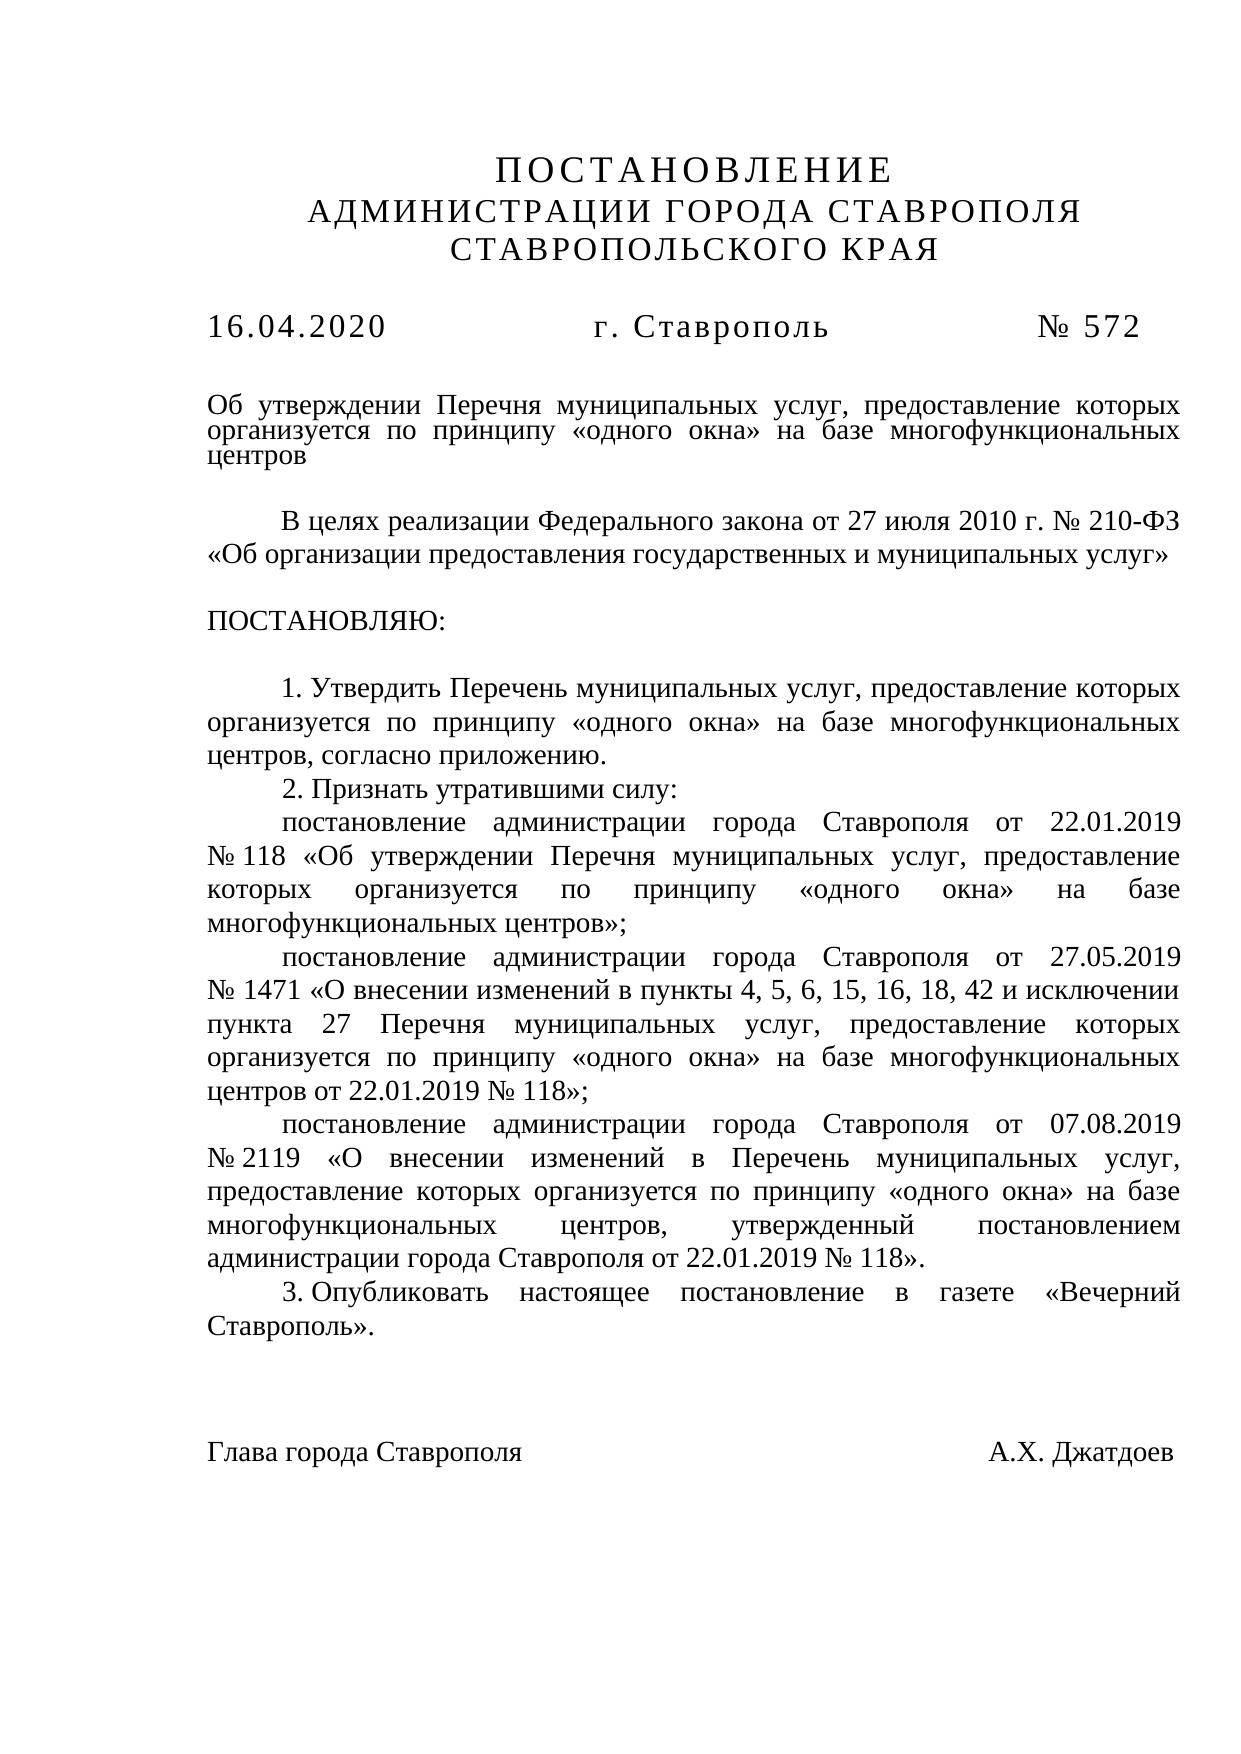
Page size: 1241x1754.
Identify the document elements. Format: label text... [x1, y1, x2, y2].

text ПОСТАНОВЛЯЮ: [207, 603, 1181, 637]
text 2. Признать утратившими силу: [207, 771, 1181, 804]
text 3. Опубликовать настоящее постановление в газете «Вечерний Ставрополь». [207, 1274, 1181, 1341]
text постановление администрации города Ставрополя от 27.05.2019 № 1471 «О внесении изменений в пункты 4, 5, 6, 15, 16, 18, 42 и исключении пункта 27 Перечня муниципальных услуг, предоставление которых организуется по принципу «одного окна» на базе многофункциональных центров от 22.01.2019 № 118»; [207, 939, 1181, 1106]
text Глава города Ставрополя А.Х. Джатдоев [207, 1442, 1059, 1467]
text 1. Утвердить Перечень муниципальных услуг, предоставление которых организуется по принципу «одного окна» на базе многофункциональных центров, согласно приложению. [207, 670, 1181, 771]
text Глава города Ставрополя А.Х. Джатдоев [1069, 1442, 1181, 1467]
text АДМИНИСТРАЦИИ ГОРОДА СТАВРОПОЛЯ [207, 191, 1181, 229]
text 16.04.2020 г. Ставрополь № 572 [207, 306, 1181, 344]
text Об утверждении Перечня муниципальных услуг, предоставление которых организуется по принципу «одного окна» на базе многофункциональных центров [207, 394, 1181, 469]
text В целях реализации Федерального закона от 27 июля 2010 г. № 210-ФЗ «Об организации предоставления государственных и муниципальных услуг» [207, 503, 1181, 570]
title П О С Т А Н О В Л Е Н И Е [207, 148, 1181, 191]
text постановление администрации города Ставрополя от 07.08.2019 № 2119 «О внесении изменений в Перечень муниципальных услуг, предоставление которых организуется по принципу «одного окна» на базе многофункциональных центров, утвержденный постановлением администрации города Ставрополя от 22.01.2019 № 118». [207, 1106, 1181, 1274]
text постановление администрации города Ставрополя от 22.01.2019 № 118 «Об утверждении Перечня муниципальных услуг, предоставление которых организуется по принципу «одного окна» на базе многофункциональных центров»; [207, 804, 1181, 939]
text СТАВРОПОЛЬСКОГО КРАЯ [207, 229, 1181, 267]
